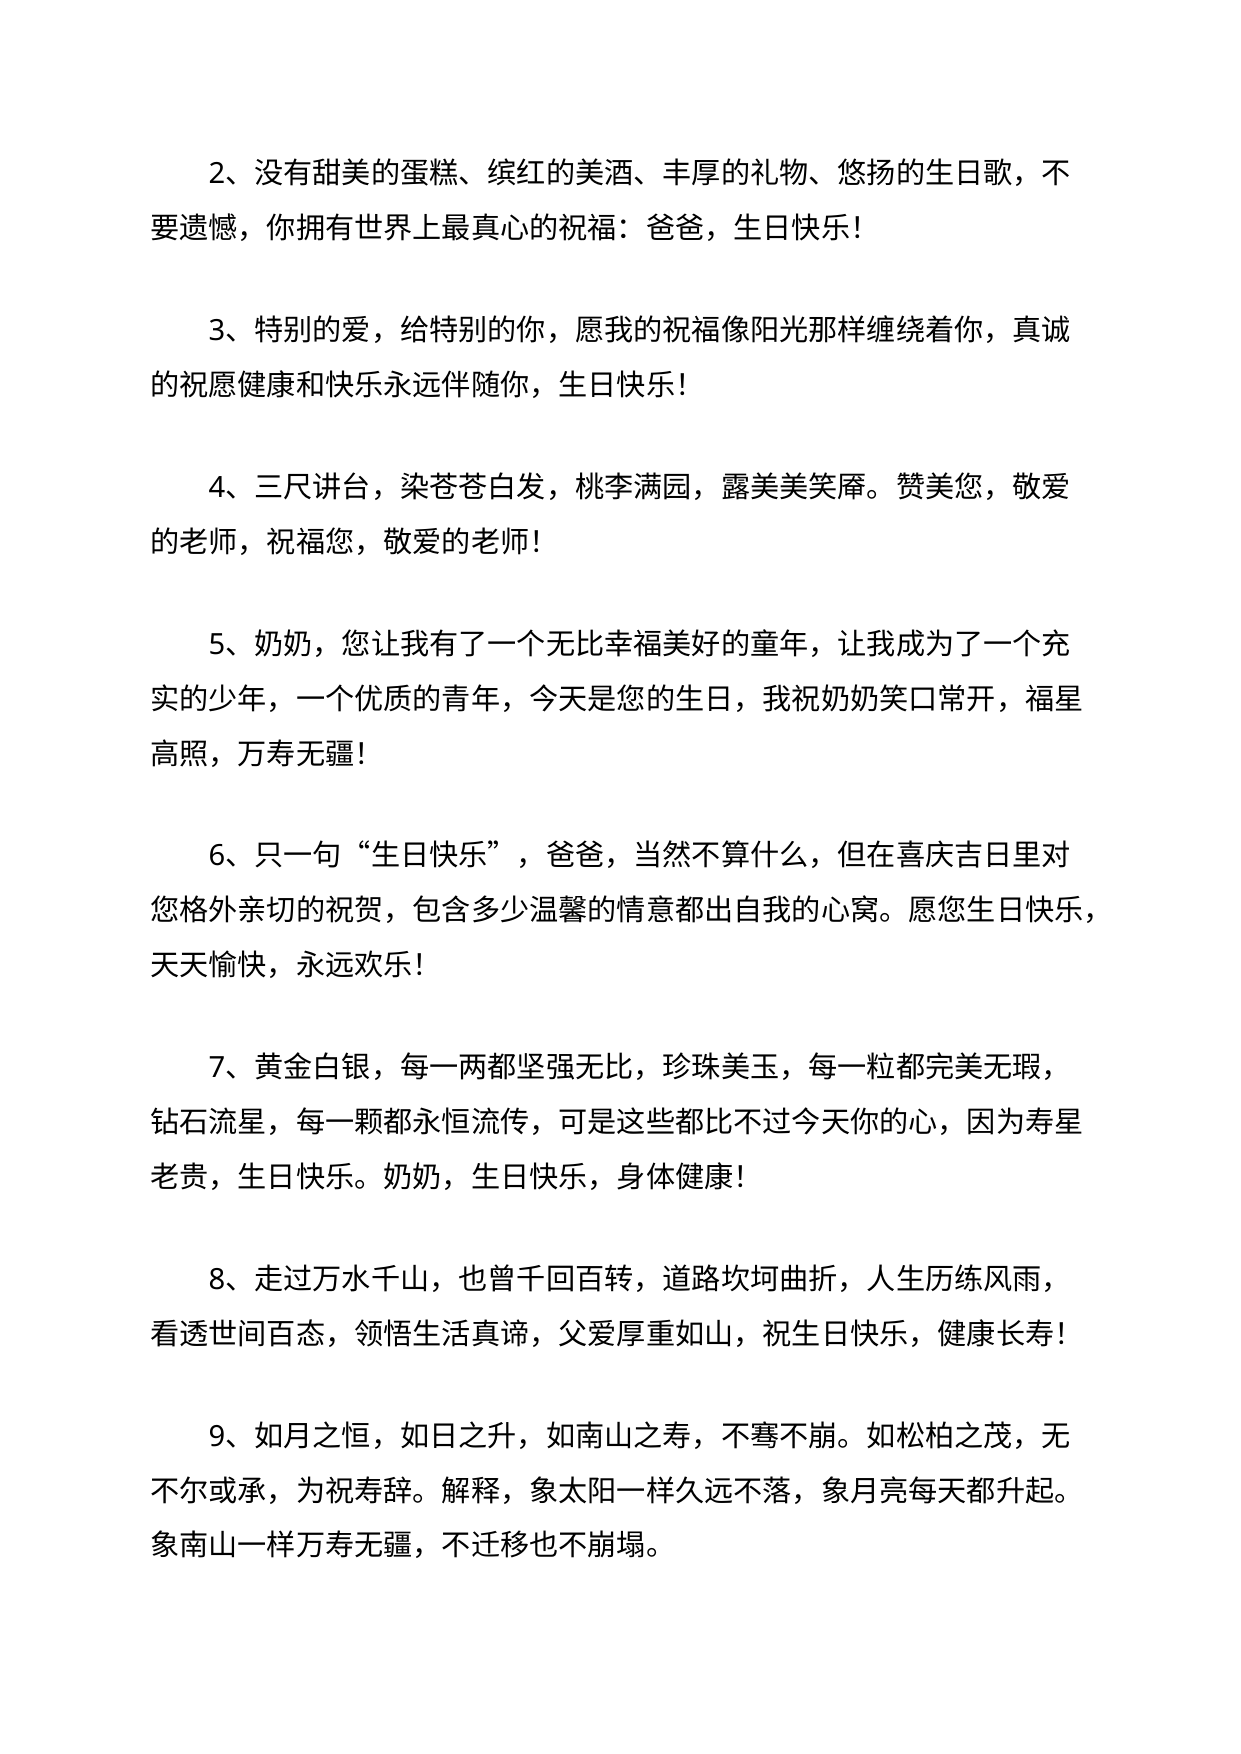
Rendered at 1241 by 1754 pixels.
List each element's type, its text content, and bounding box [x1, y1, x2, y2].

text 7、黄金白银，每一两都坚强无比，珍珠美玉，每一粒都完美无瑕，钻石流星，每一颗都永恒流传，可是这些都比不过今天你的心，因为寿星老贵，生日快乐。奶奶，生日快乐，身体健康！ [150, 1044, 1090, 1196]
text 5、奶奶，您让我有了一个无比幸福美好的童年，让我成为了一个充实的少年，一个优质的青年，今天是您的生日，我祝奶奶笑口常开，福星高照，万寿无疆！ [150, 620, 1090, 772]
text 8、走过万水千山，也曾千回百转，道路坎坷曲折，人生历练风雨，看透世间百态，领悟生活真谛，父爱厚重如山，祝生日快乐，健康长寿！ [150, 1255, 1090, 1353]
text 3、特别的爱，给特别的你，愿我的祝福像阳光那样缠绕着你，真诚的祝愿健康和快乐永远伴随你，生日快乐！ [150, 307, 1090, 404]
text 6、只一句“生日快乐”，爸爸，当然不算什么，但在喜庆吉日里对您格外亲切的祝贺，包含多少温馨的情意都出自我的心窝。愿您生日快乐，天天愉快，永远欢乐！ [150, 832, 1090, 984]
text 9、如月之恒，如日之升，如南山之寿，不骞不崩。如松柏之茂，无不尔或承，为祝寿辞。解释，象太阳一样久远不落，象月亮每天都升起。象南山一样万寿无疆，不迁移也不崩塌。 [150, 1412, 1090, 1564]
text 2、没有甜美的蛋糕、缤红的美酒、丰厚的礼物、悠扬的生日歌，不要遗憾，你拥有世界上最真心的祝福：爸爸，生日快乐！ [150, 150, 1090, 247]
text 4、三尺讲台，染苍苍白发，桃李满园，露美美笑厣。赞美您，敬爱的老师，祝福您，敬爱的老师！ [150, 463, 1090, 561]
